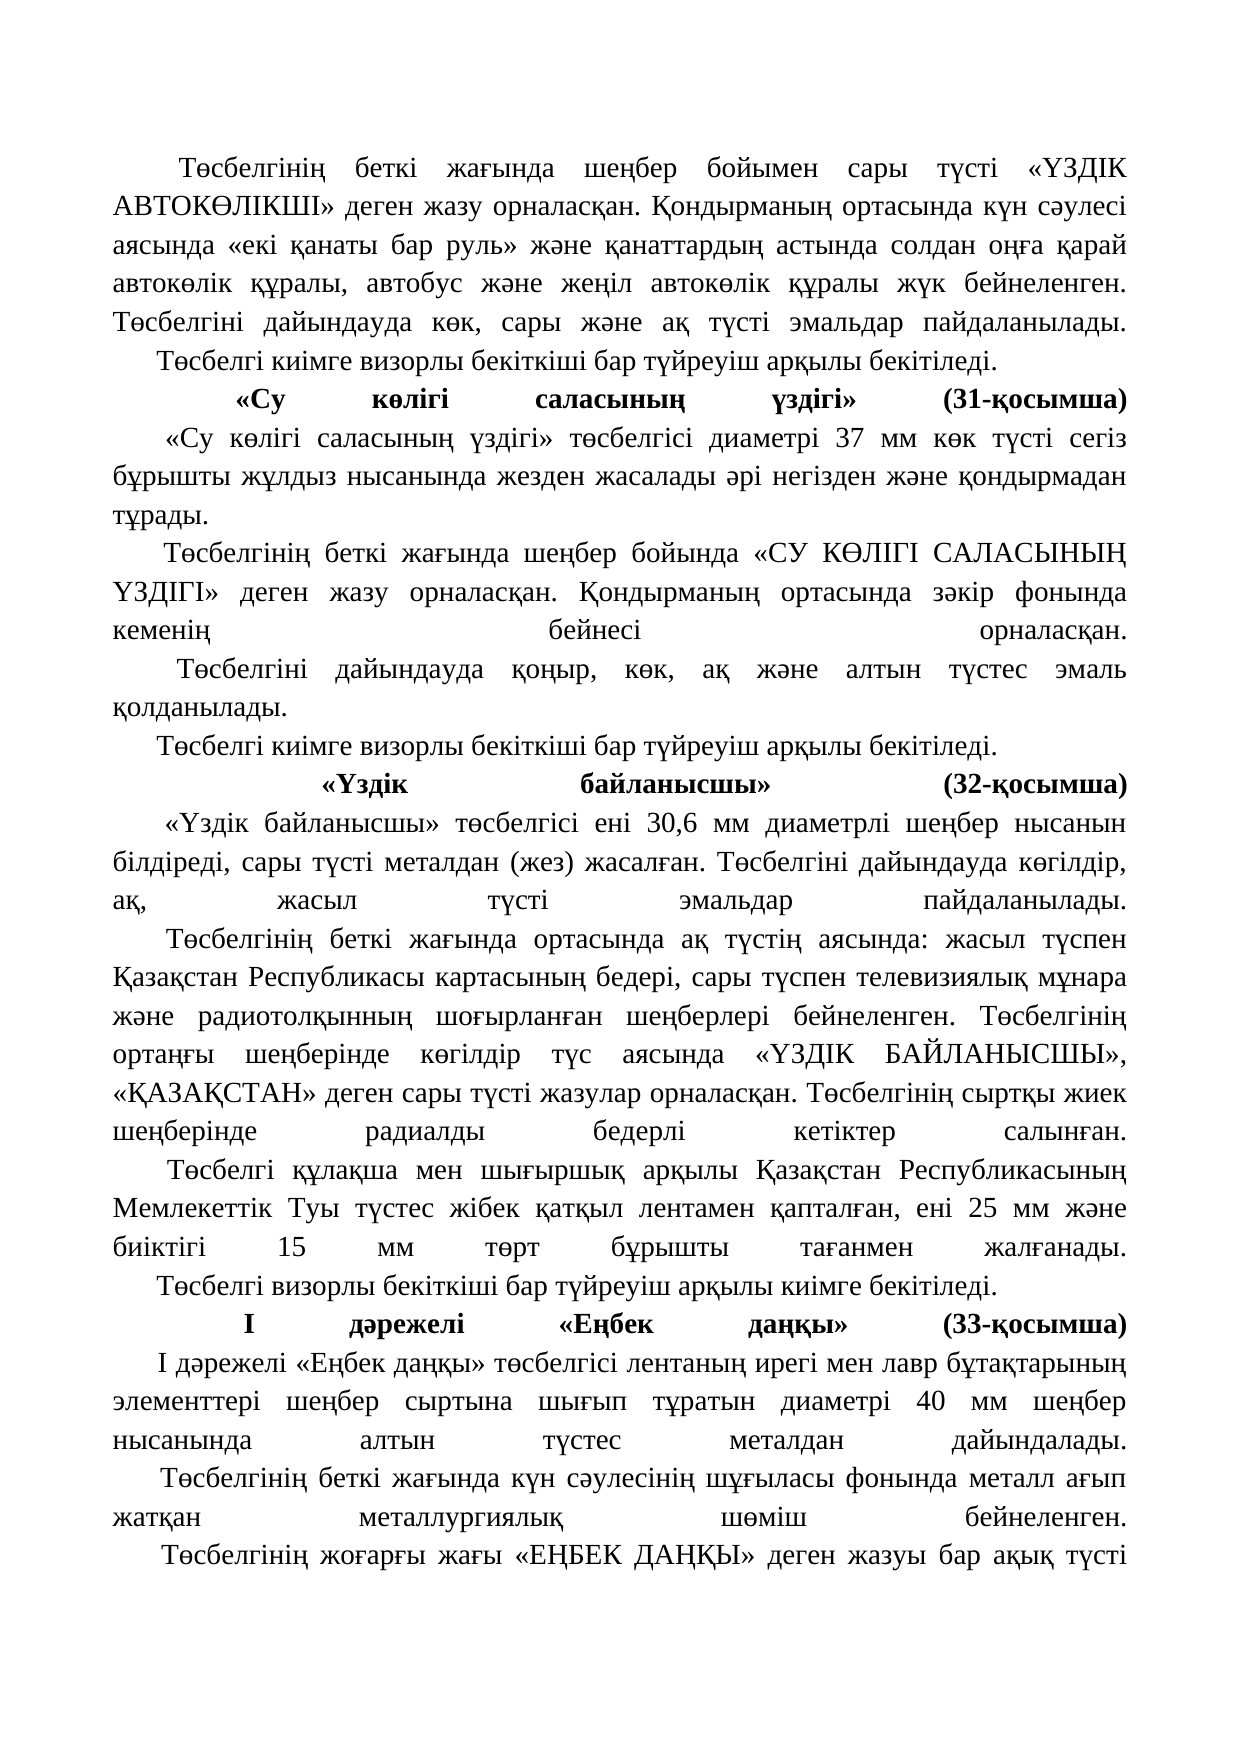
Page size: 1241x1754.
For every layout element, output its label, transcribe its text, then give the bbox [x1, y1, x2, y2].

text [112, 1306, 1128, 1571]
text «Үздік байланысшы» (32-қосымша) «Үздік байланысшы» төсбелгісі ені 30,6 мм диаметрлі шеңбер нысанын білдіреді, сары түсті металдан (жез) жасалған. Төсбелгіні дайындауда көгілдір, ақ, жасыл түсті эмальдар пайдаланылады. Төсбелгінің беткі жағында ортасында ақ түстің аясында: жасыл түспен Қазақстан Республикасы картасының бедері, сары түспен телевизиялық мұнара және радиотолқынның шоғырланған шеңберлері бейнеленген. Төсбелгінің ортаңғы шеңберінде көгілдір түс аясында «ҮЗДІК БАЙЛАНЫСШЫ», «ҚАЗАҚСТАН» деген сары түсті жазулар орналасқан. Төсбелгінің сыртқы жиек шеңберінде радиалды бедерлі кетіктер салынған. Төсбелгі құлақша мен шығыршық арқылы Қазақстан Республикасының Мемлекеттік Туы түстес жібек қатқыл лентамен қапталған, ені 25 мм және биіктігі 15 мм төрт бұрышты тағанмен жалғанады. Төсбелгі визорлы бекіткіші бар түйреуіш арқылы киімге бекітіледі. [112, 767, 1128, 1301]
text «Су көлігі саласының үздігі» (31-қосымша) «Су көлігі саласының үздігі» төсбелгісі диаметрі 37 мм көк түсті сегіз бұрышты жұлдыз нысанында жезден жасалады әрі негізден және қондырмадан тұрады. Төсбелгінің беткі жағында шеңбер бойында «СУ КӨЛІГІ САЛАСЫНЫҢ ҮЗДІГІ» деген жазу орналасқан. Қондырманың ортасында зәкір фонында кеменің бейнесі орналасқан. Төсбелгіні дайындауда қоңыр, көк, ақ және алтын түстес эмаль қолданылады. Төсбелгі киімге визорлы бекіткіші бар түйреуіш арқылы бекітіледі. [112, 381, 1128, 762]
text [112, 150, 1128, 376]
